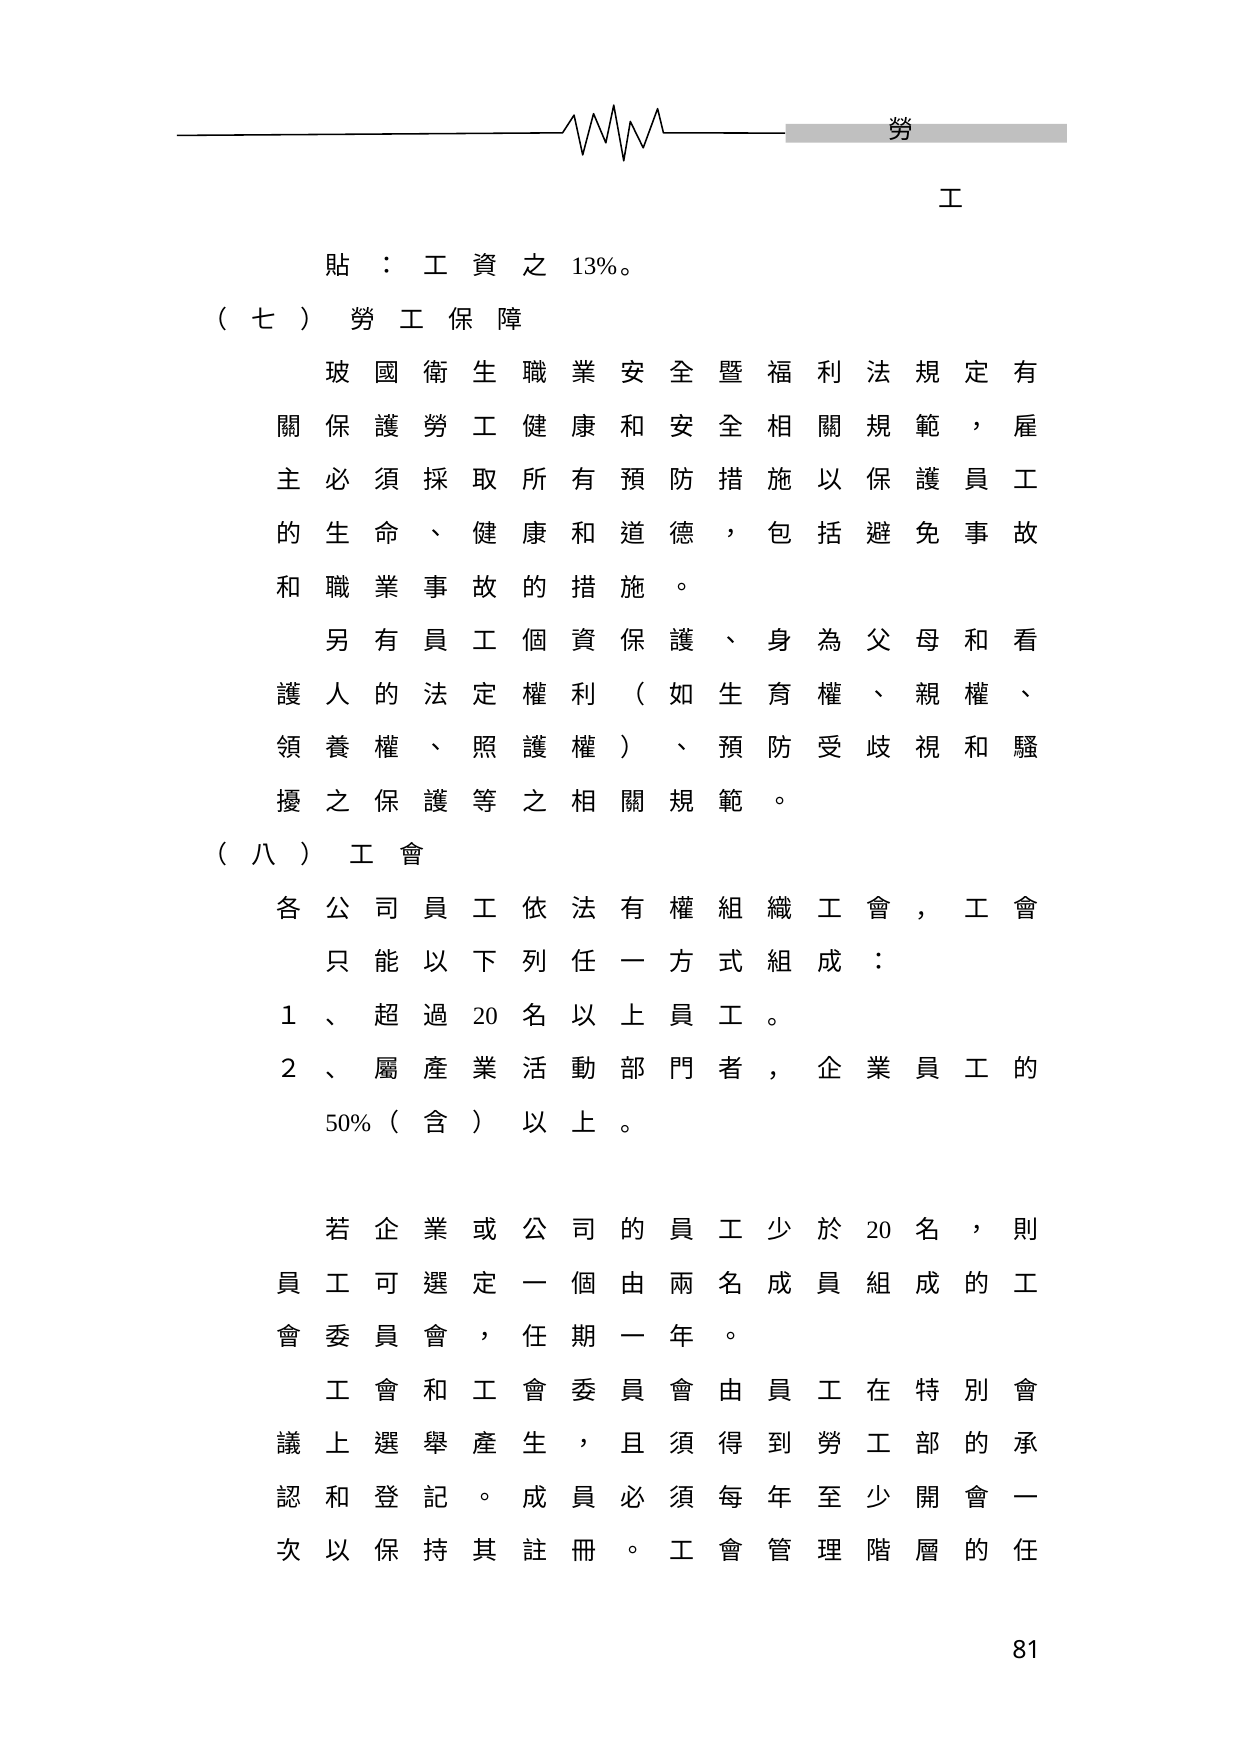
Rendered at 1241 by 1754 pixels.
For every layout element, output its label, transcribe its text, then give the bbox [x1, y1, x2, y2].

text （七）勞工保障 [202, 291, 1063, 344]
text 另有員工個資保護、身為父母和看護人的法定權利（如生育權、親權、領養權、照護權）、預防受歧視和騷擾之保護等之相關規範。 [276, 612, 1063, 826]
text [325, 237, 1063, 291]
text （八）工會 [202, 826, 1063, 880]
text １、超過20名以上員工。 [276, 987, 1063, 1040]
text ２、屬產業活動部門者，企業員工的50%（含）以上。 [276, 1040, 1063, 1147]
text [276, 1362, 1063, 1576]
text 若企業或公司的員工少於20名，則員工可選定一個由兩名成員組成的工會委員會，任期一年。 [276, 1201, 1063, 1362]
text 玻國衛生職業安全暨福利法規定有關保護勞工健康和安全相關規範，雇主必須採取所有預防措施以保護員工的生命、健康和道德，包括避免事故和職業事故的措施。 [276, 344, 1063, 612]
text 各公司員工依法有權組織工會，工會只能以下列任一方式組成： [276, 880, 1063, 987]
